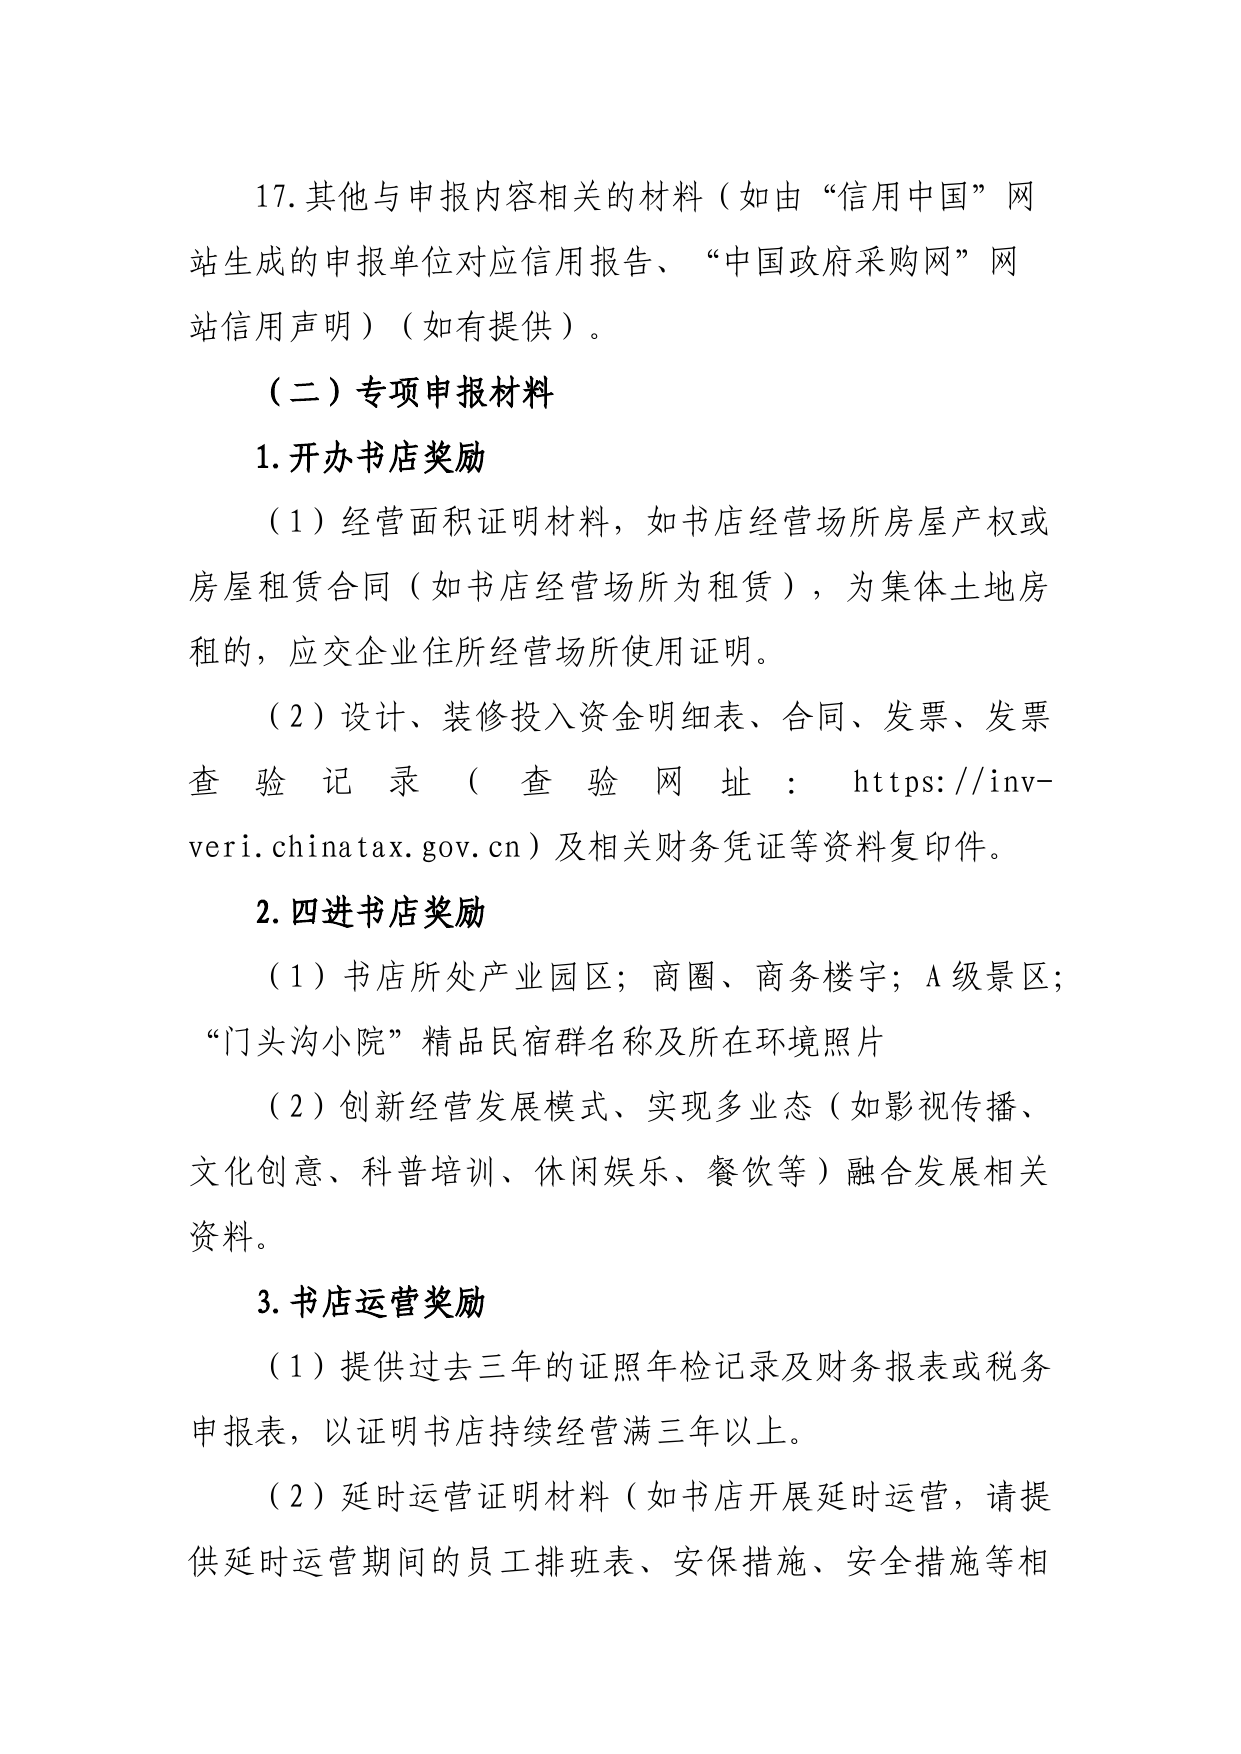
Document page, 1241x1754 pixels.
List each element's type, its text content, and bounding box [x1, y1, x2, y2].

text 3.书店运营奖励 [187, 1267, 1053, 1332]
text 1.开办书店奖励 [187, 422, 1053, 487]
text （1）经营面积证明材料，如书店经营场所房屋产权或房屋租赁合同（如书店经营场所为租赁），为集体土地房租的，应交企业住所经营场所使用证明。 [187, 487, 1053, 682]
text （1）书店所处产业园区；商圈、商务楼宇；A级景区；“门头沟小院”精品民宿群名称及所在环境照片 [187, 942, 1053, 1072]
text （二）专项申报材料 [187, 357, 1053, 422]
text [187, 1462, 1053, 1592]
text 17.其他与申报内容相关的材料（如由“信用中国”网站生成的申报单位对应信用报告、“中国政府采购网”网站信用声明）（如有提供）。 [187, 162, 1053, 357]
text （2）设计、装修投入资金明细表、合同、发票、发票查验记录（查验网址：https://inv-veri.chinatax.gov.cn）及相关财务凭证等资料复印件。 [187, 682, 1053, 877]
text （1）提供过去三年的证照年检记录及财务报表或税务申报表，以证明书店持续经营满三年以上。 [187, 1332, 1053, 1462]
text （2）创新经营发展模式、实现多业态（如影视传播、文化创意、科普培训、休闲娱乐、餐饮等）融合发展相关资料。 [187, 1072, 1053, 1267]
subtitle 2.四进书店奖励 [187, 877, 1053, 942]
